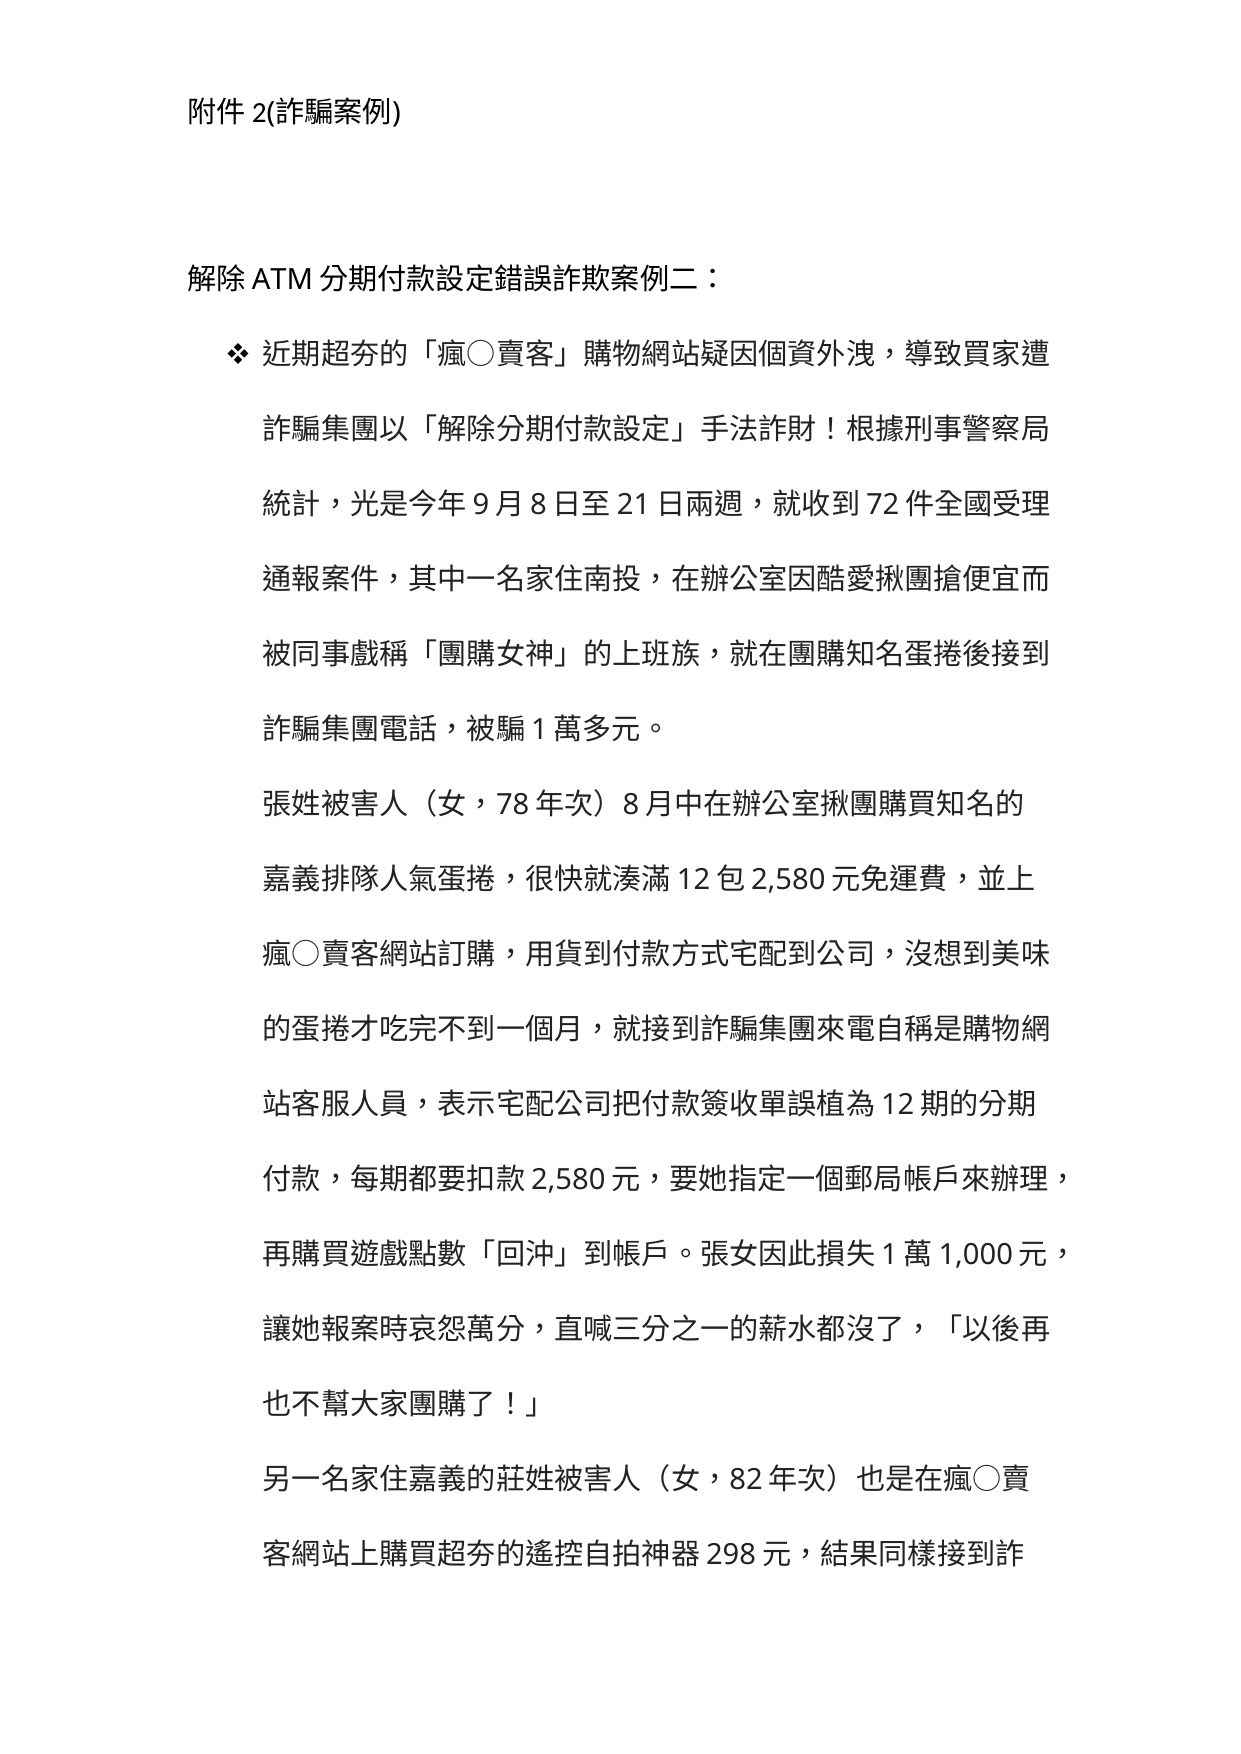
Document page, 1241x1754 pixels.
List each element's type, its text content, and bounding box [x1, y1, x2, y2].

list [225, 314, 1053, 1589]
text 解除ATM分期付款設定錯誤詐欺案例二： [187, 239, 1053, 314]
